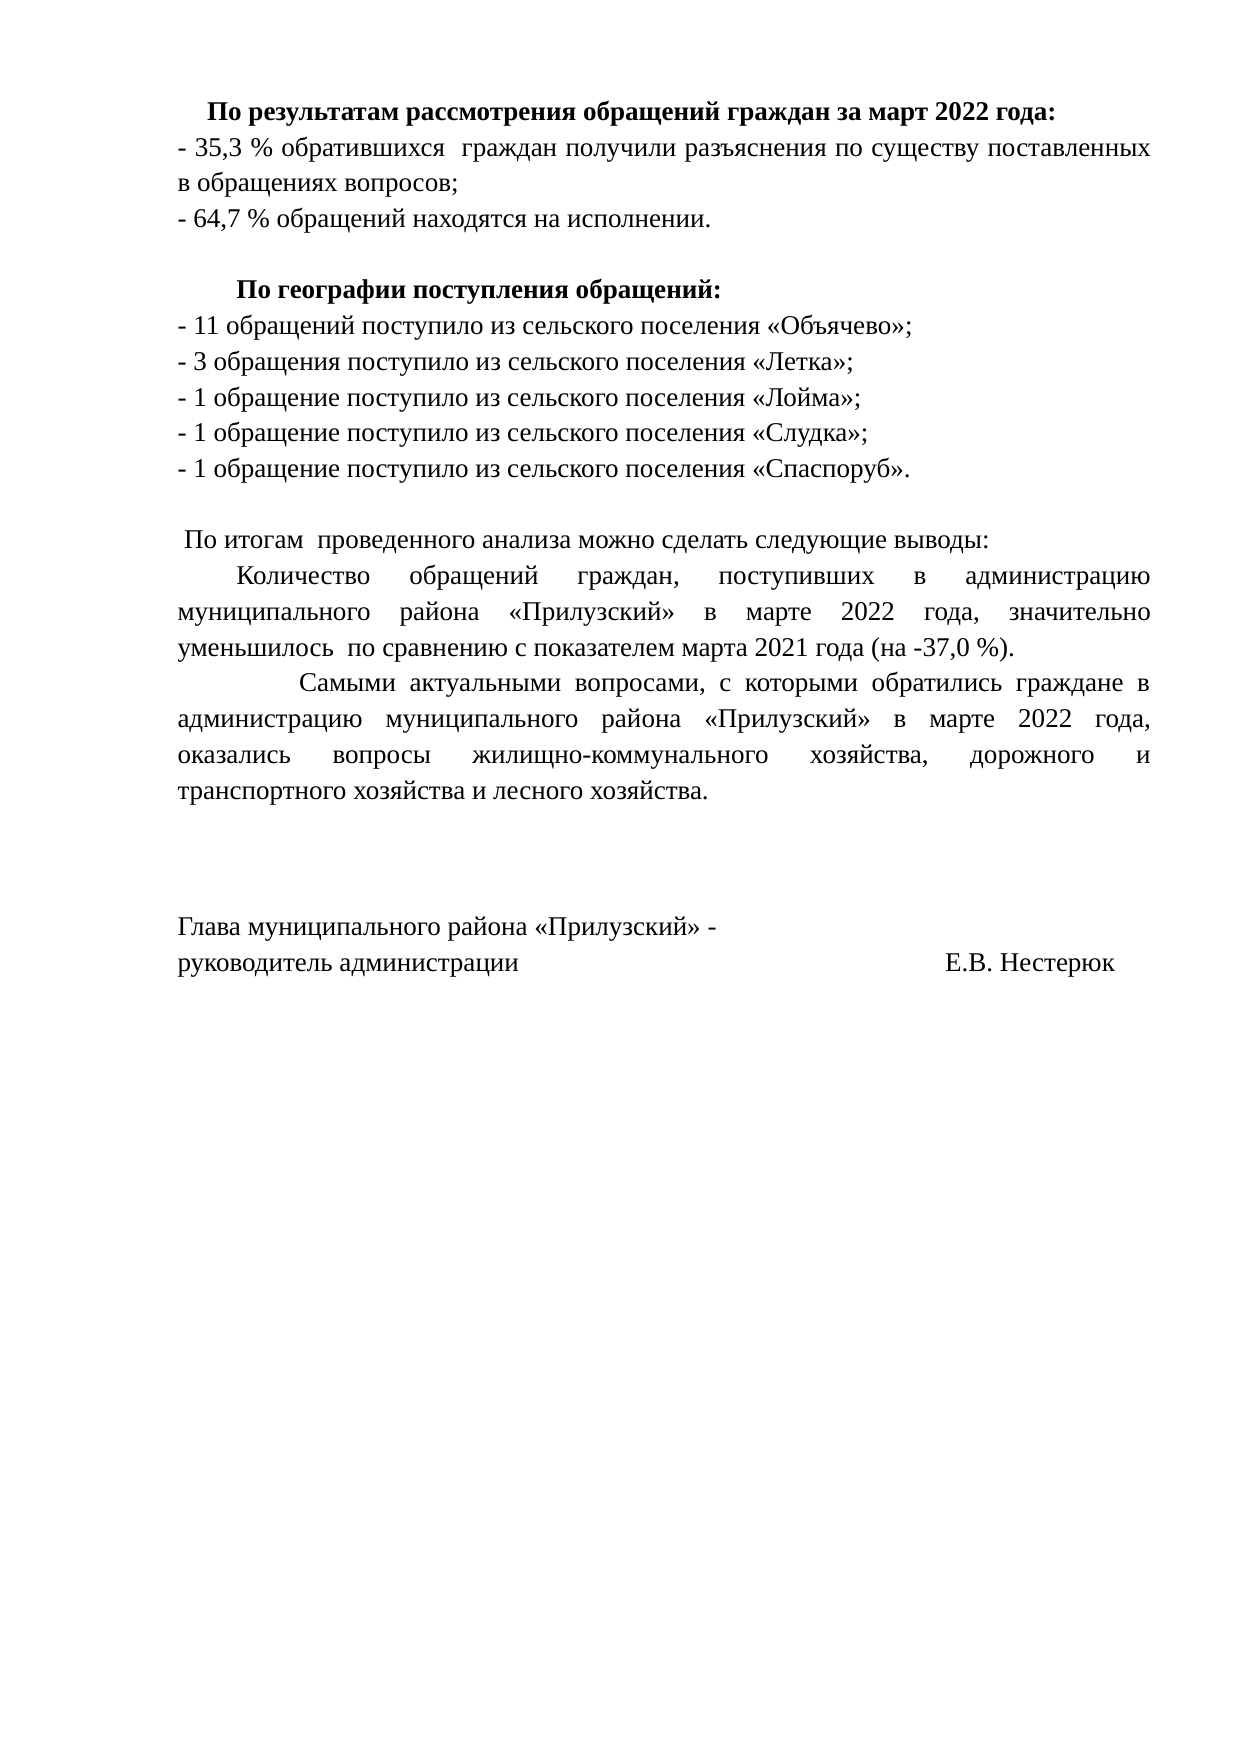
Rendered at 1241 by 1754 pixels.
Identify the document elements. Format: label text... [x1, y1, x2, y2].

text По географии поступления обращений: [177, 273, 1152, 305]
text По результатам рассмотрения обращений граждан за март 2022 года: [177, 95, 1152, 126]
text По итогам проведенного анализа можно сделать следующие выводы: [177, 524, 1152, 555]
text - 35,3 % обратившихся граждан получили разъяснения по существу поставленных в обращениях вопросов; [177, 131, 1152, 197]
text - 11 обращений поступило из сельского поселения «Объячево»; [177, 309, 1152, 340]
text - 1 обращение поступило из сельского поселения «Слудка»; [177, 416, 1152, 448]
text - 1 обращение поступило из сельского поселения «Лойма»; [177, 381, 1152, 412]
text Глава муниципального района «Прилузский» - [177, 910, 1152, 941]
text - 1 обращение поступило из сельского поселения «Спаспоруб». [177, 452, 1152, 483]
text Количество обращений граждан, поступивших в администрацию муниципального района «Прилузский» в марте 2022 года, значительно уменьшилось по сравнению с показателем марта 2021 года (на -37,0 %). [177, 559, 1152, 662]
text Самыми актуальными вопросами, с которыми обратились граждане в администрацию муниципального района «Прилузский» в марте 2022 года, оказались вопросы жилищно-коммунального хозяйства, дорожного и транспортного хозяйства и лесного хозяйства. [177, 667, 1152, 805]
text - 64,7 % обращений находятся на исполнении. [177, 202, 1152, 233]
text руководитель администрации Е.В. Нестерюк [177, 946, 1152, 977]
text - 3 обращения поступило из сельского поселения «Летка»; [177, 345, 1152, 376]
